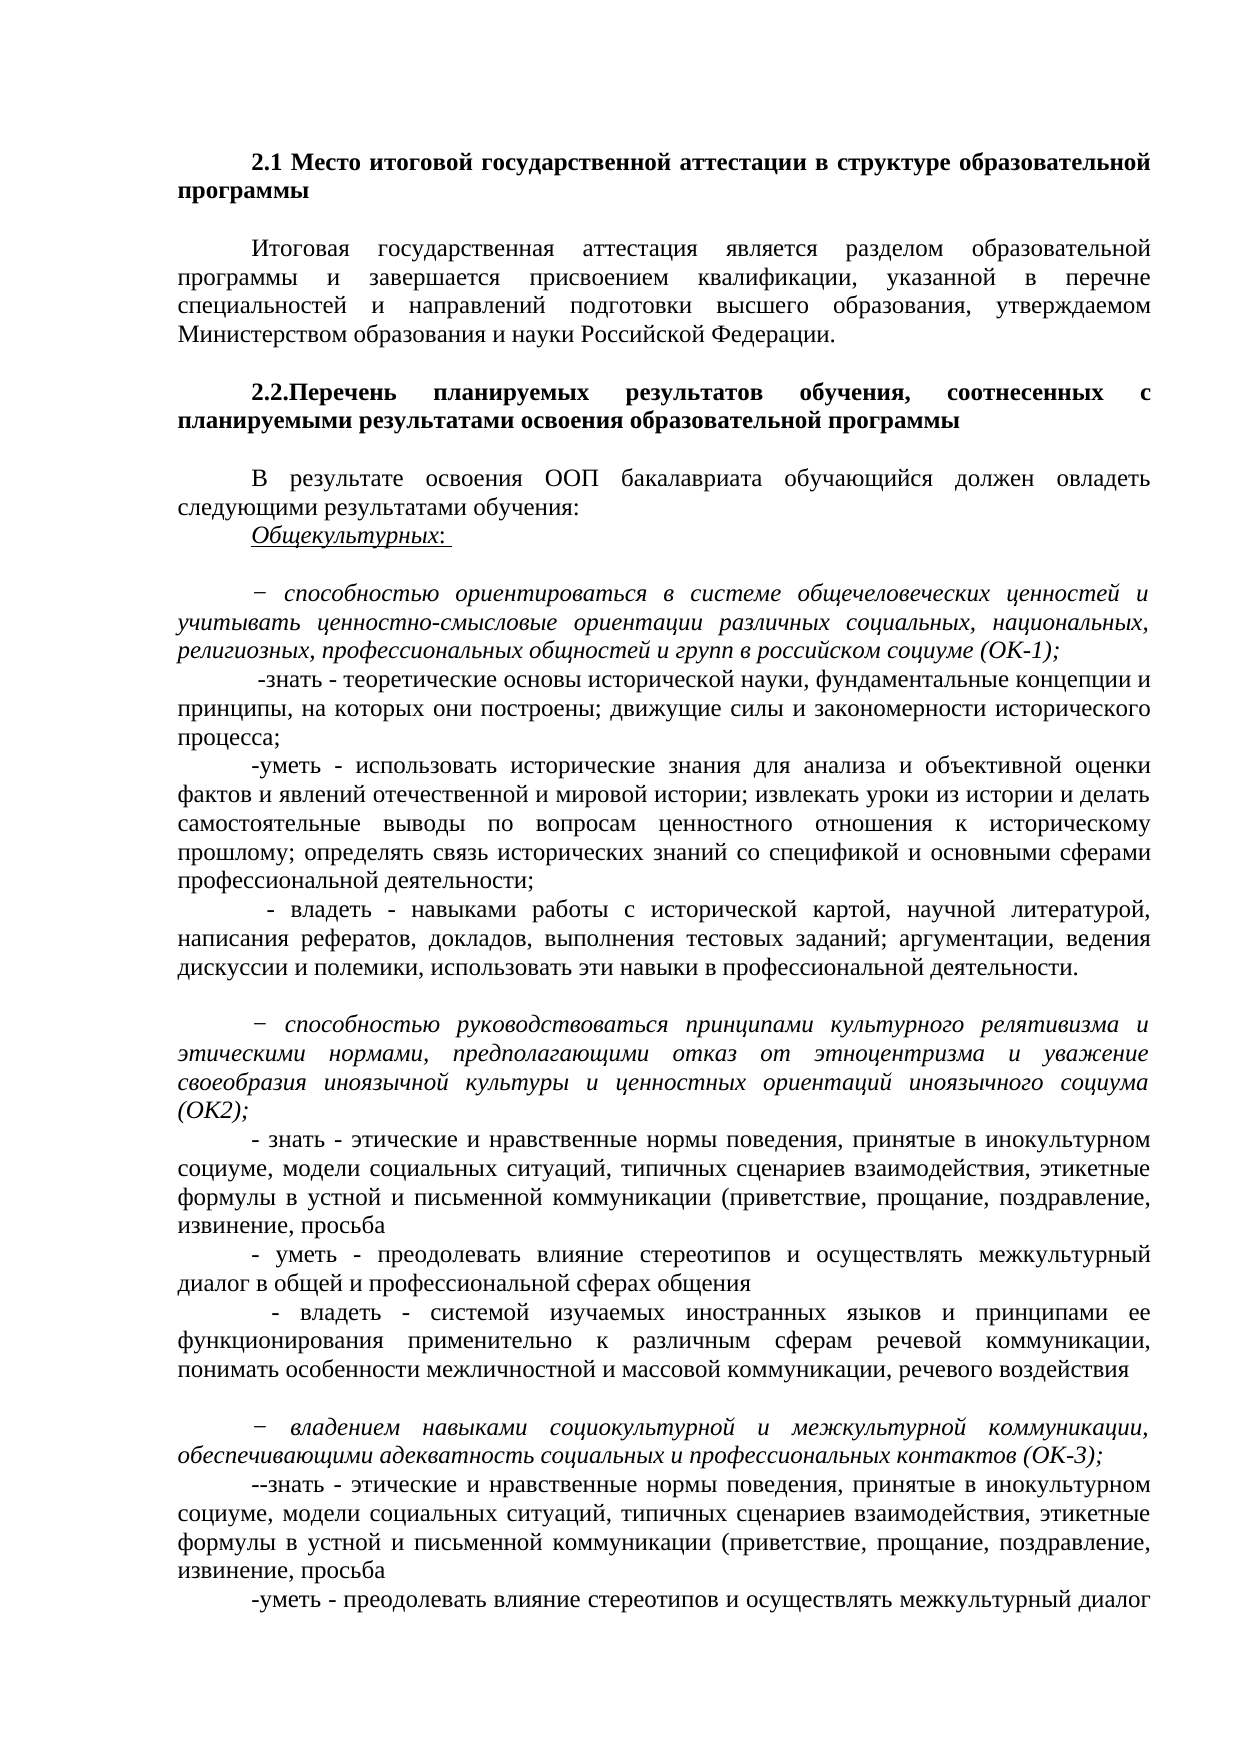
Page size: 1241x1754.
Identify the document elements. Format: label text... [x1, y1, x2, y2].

text - владеть - навыками работы с исторической картой, научной литературой, написания рефератов, докладов, выполнения тестовых заданий; аргументации, ведения дискуссии и полемики, использовать эти навыки в профессиональной деятельности. [177, 894, 1152, 981]
text 2.1 Место итоговой государственной аттестации в структуре образовательной программы [177, 147, 1152, 204]
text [177, 1584, 1152, 1613]
text 2.2.Перечень планируемых результатов обучения, соотнесенных с планируемыми результатами освоения образовательной программы [177, 377, 1152, 434]
text В результате освоения ООП бакалавриата обучающийся должен овладеть следующими результатами обучения: [177, 463, 1152, 521]
text − способностью руководствоваться принципами культурного релятивизма и этическими нормами, предполагающими отказ от этноцентризма и уважение своеобразия иноязычной культуры и ценностных ориентаций иноязычного социума (ОК2); [177, 1009, 1152, 1124]
text - знать - этические и нравственные нормы поведения, принятые в инокультурном социуме, модели социальных ситуаций, типичных сценариев взаимодействия, этикетные формулы в устной и письменной коммуникации (приветствие, прощание, поздравление, извинение, просьба [177, 1124, 1152, 1239]
text -знать - теоретические основы исторической науки, фундаментальные концепции и принципы, на которых они построены; движущие силы и закономерности исторического процесса; [177, 664, 1152, 751]
text --знать - этические и нравственные нормы поведения, принятые в инокультурном социуме, модели социальных ситуаций, типичных сценариев взаимодействия, этикетные формулы в устной и письменной коммуникации (приветствие, прощание, поздравление, извинение, просьба [177, 1469, 1152, 1584]
text - владеть - системой изучаемых иностранных языков и принципами ее функционирования применительно к различным сферам речевой коммуникации, понимать особенности межличностной и массовой коммуникации, речевого воздействия [177, 1297, 1152, 1383]
text − владением навыками социокультурной и межкультурной коммуникации, обеспечивающими адекватность социальных и профессиональных контактов (ОК-3); [177, 1412, 1152, 1469]
text Общекультурных: [177, 521, 1152, 549]
text - уметь - преодолевать влияние стереотипов и осуществлять межкультурный диалог в общей и профессиональной сферах общения [177, 1239, 1152, 1297]
text − способностью ориентироваться в системе общечеловеческих ценностей и учитывать ценностно-смысловые ориентации различных социальных, национальных, религиозных, профессиональных общностей и групп в российском социуме (ОК-1); [177, 578, 1152, 664]
text Итоговая государственная аттестация является разделом образовательной программы и завершается присвоением квалификации, указанной в перечне специальностей и направлений подготовки высшего образования, утверждаемом Министерством образования и науки Российской Федерации. [177, 233, 1152, 348]
text -уметь - использовать исторические знания для анализа и объективной оценки фактов и явлений отечественной и мировой истории; извлекать уроки из истории и делать самостоятельные выводы по вопросам ценностного отношения к историческому прошлому; определять связь исторических знаний со спецификой и основными сферами профессиональной деятельности; [177, 751, 1152, 894]
